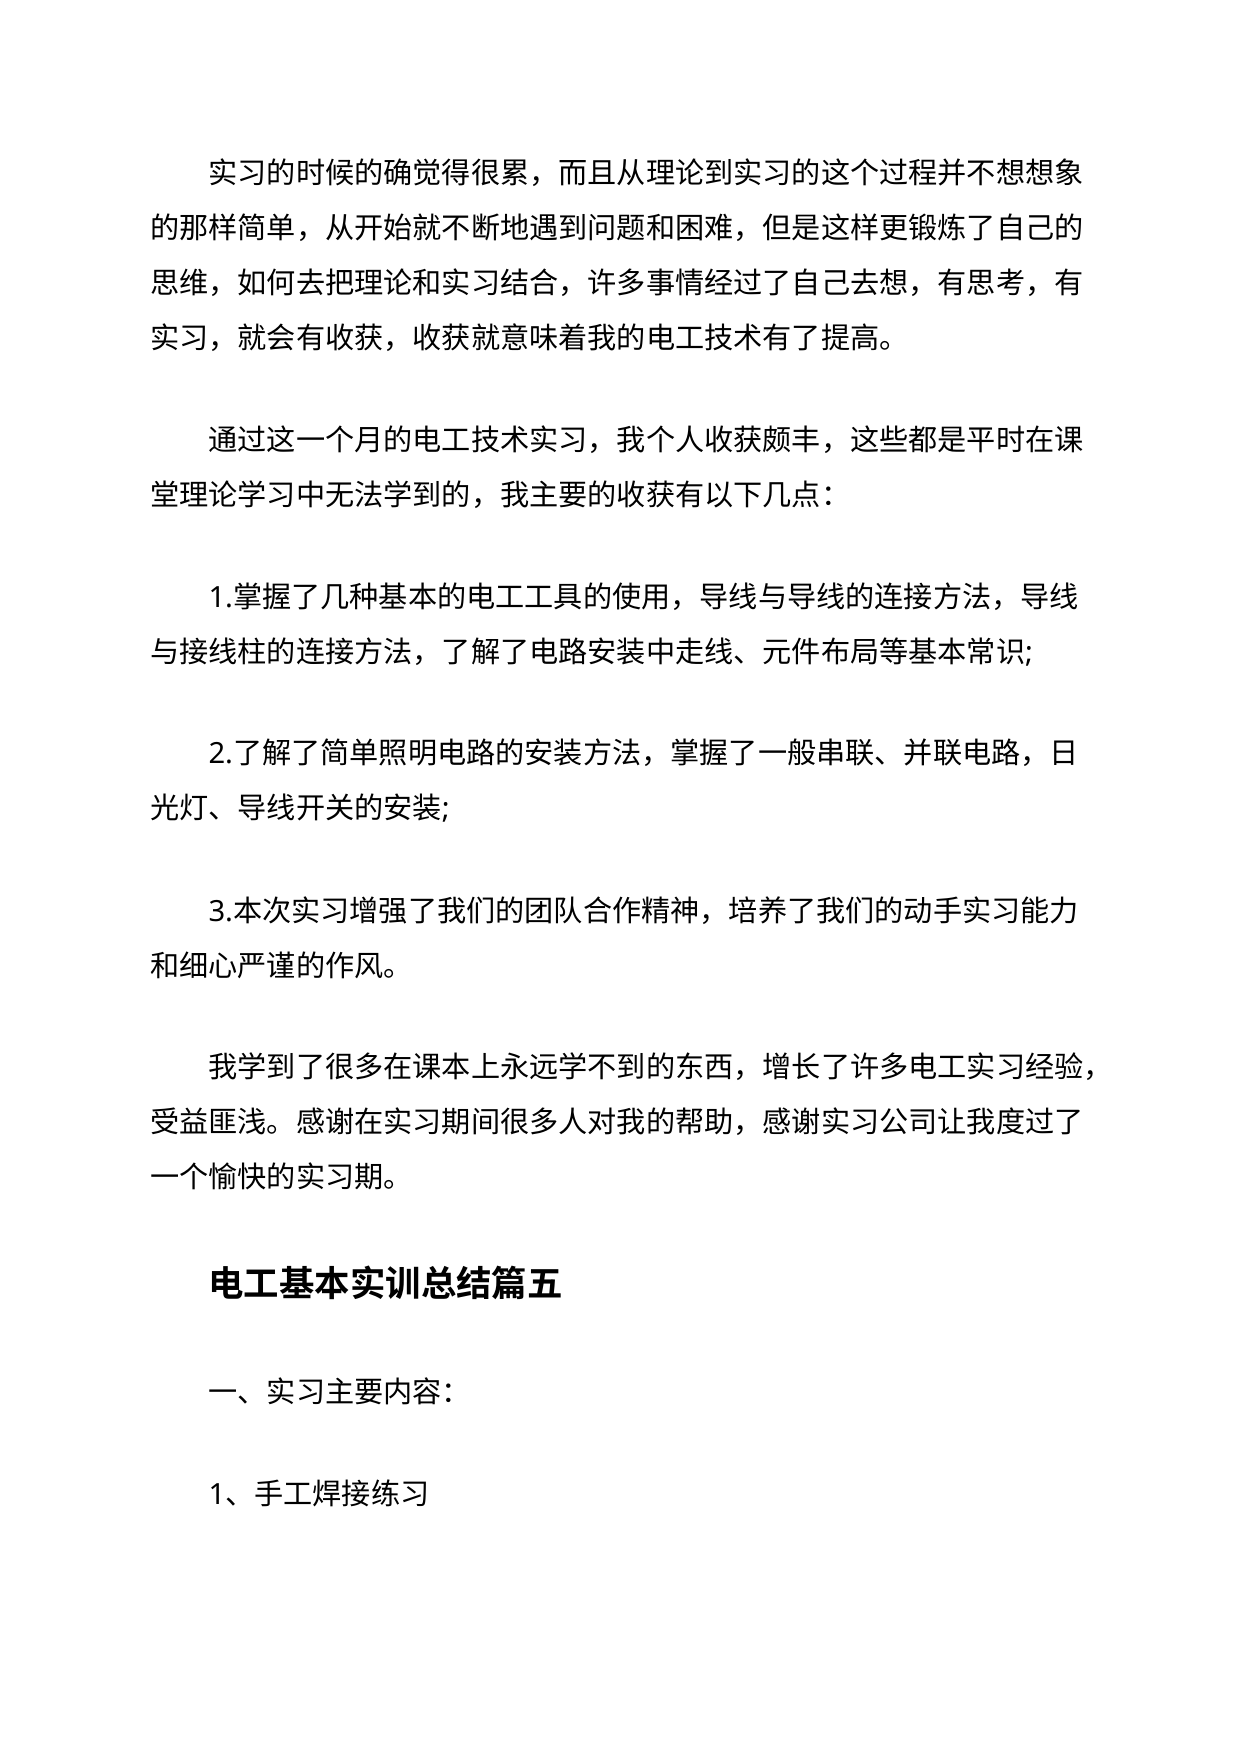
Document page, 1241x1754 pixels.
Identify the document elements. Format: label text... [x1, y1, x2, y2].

text 实习的时候的确觉得很累，而且从理论到实习的这个过程并不想想象的那样简单，从开始就不断地遇到问题和困难，但是这样更锻炼了自己的思维，如何去把理论和实习结合，许多事情经过了自己去想，有思考，有实习，就会有收获，收获就意味着我的电工技术有了提高。 [150, 150, 1090, 357]
text 1、手工焊接练习 [150, 1471, 1090, 1513]
text 1.掌握了几种基本的电工工具的使用，导线与导线的连接方法，导线与接线柱的连接方法，了解了电路安装中走线、元件布局等基本常识; [150, 573, 1090, 671]
text 2.了解了简单照明电路的安装方法，掌握了一般串联、并联电路，日光灯、导线开关的安装; [150, 730, 1090, 827]
text 我学到了很多在课本上永远学不到的东西，增长了许多电工实习经验，受益匪浅。感谢在实习期间很多人对我的帮助，感谢实习公司让我度过了一个愉快的实习期。 [150, 1044, 1090, 1196]
text 3.本次实习增强了我们的团队合作精神，培养了我们的动手实习能力和细心严谨的作风。 [150, 887, 1090, 984]
text 电工基本实训总结篇五 [150, 1255, 1090, 1307]
text 通过这一个月的电工技术实习，我个人收获颇丰，这些都是平时在课堂理论学习中无法学到的，我主要的收获有以下几点： [150, 416, 1090, 514]
text 一、实习主要内容： [150, 1369, 1090, 1411]
